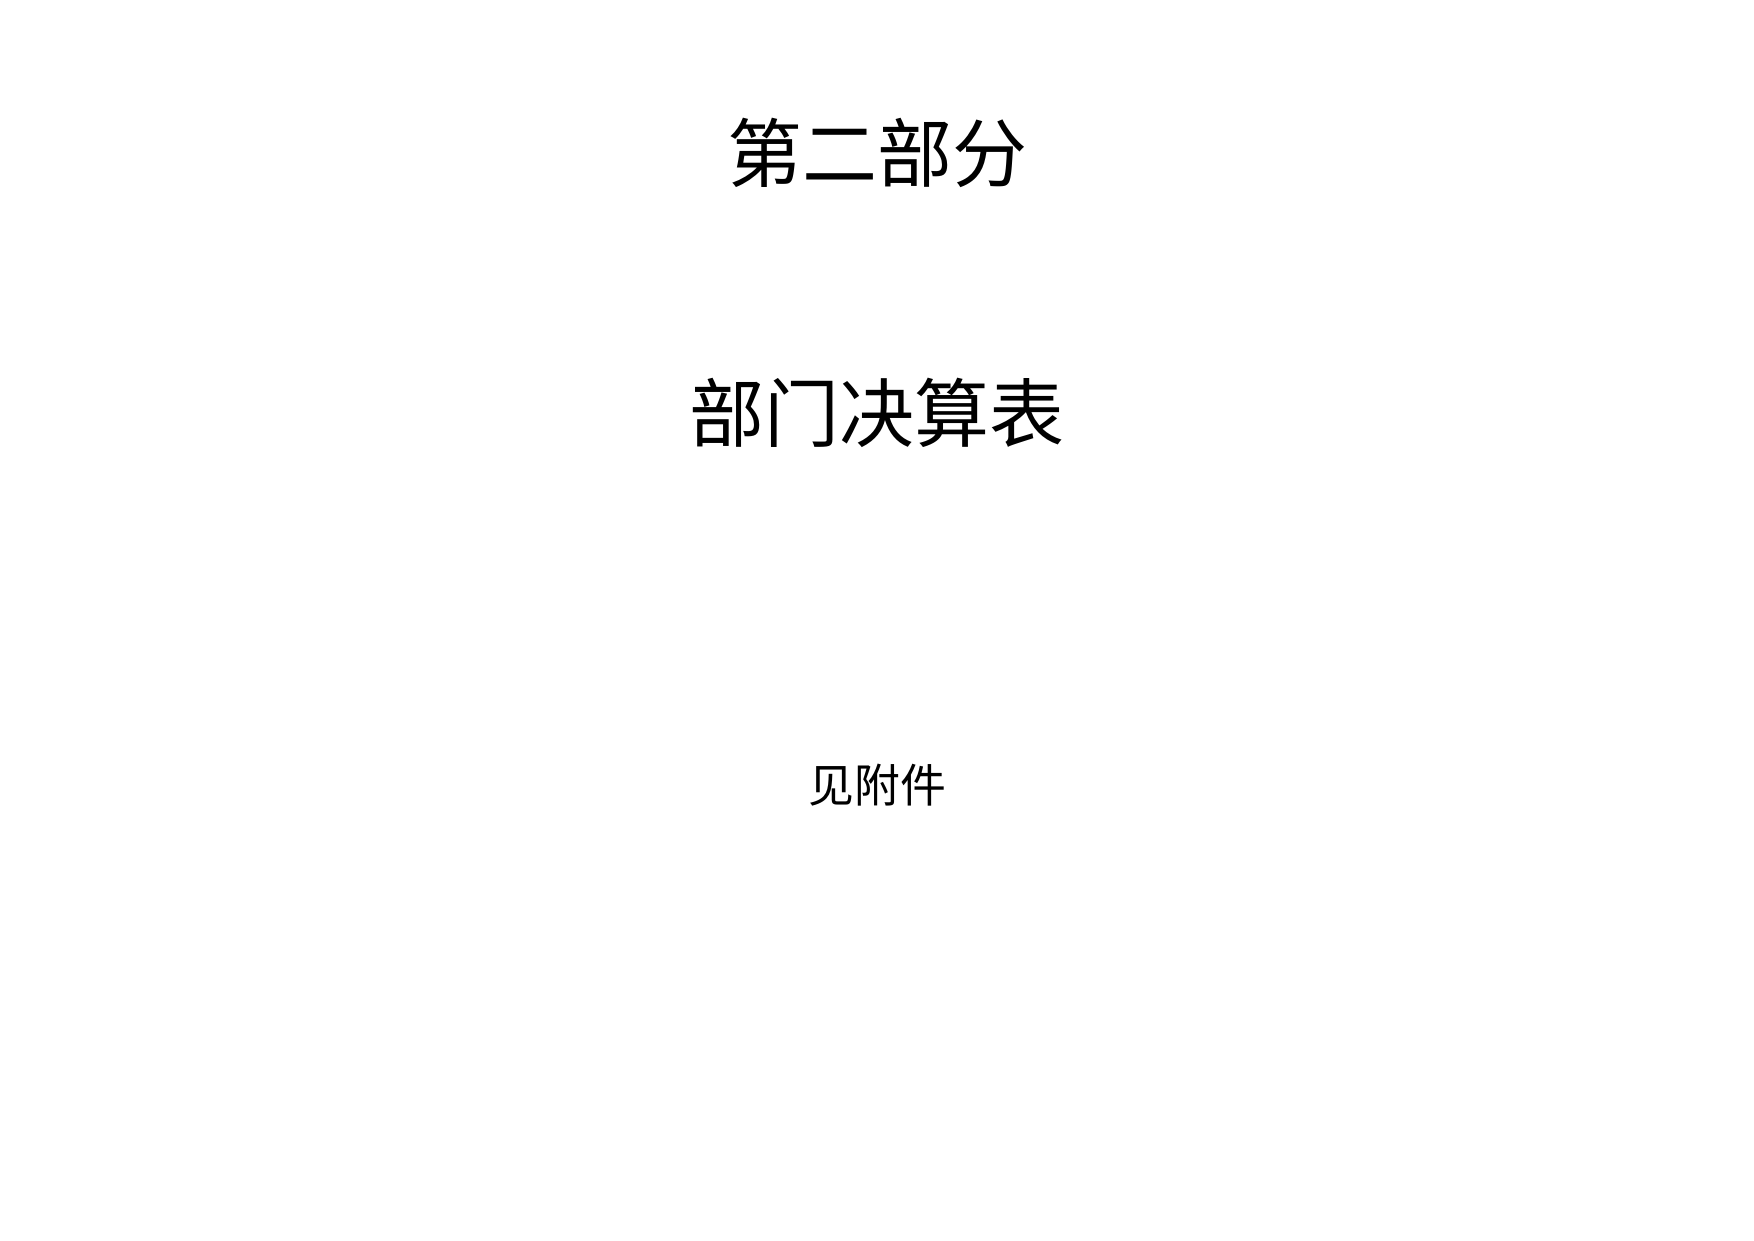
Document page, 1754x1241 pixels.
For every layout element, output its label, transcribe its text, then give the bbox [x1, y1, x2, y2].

text 见附件 [75, 734, 1679, 831]
text 部门决算表 [75, 344, 1679, 474]
text 第二部分 [75, 84, 1679, 214]
